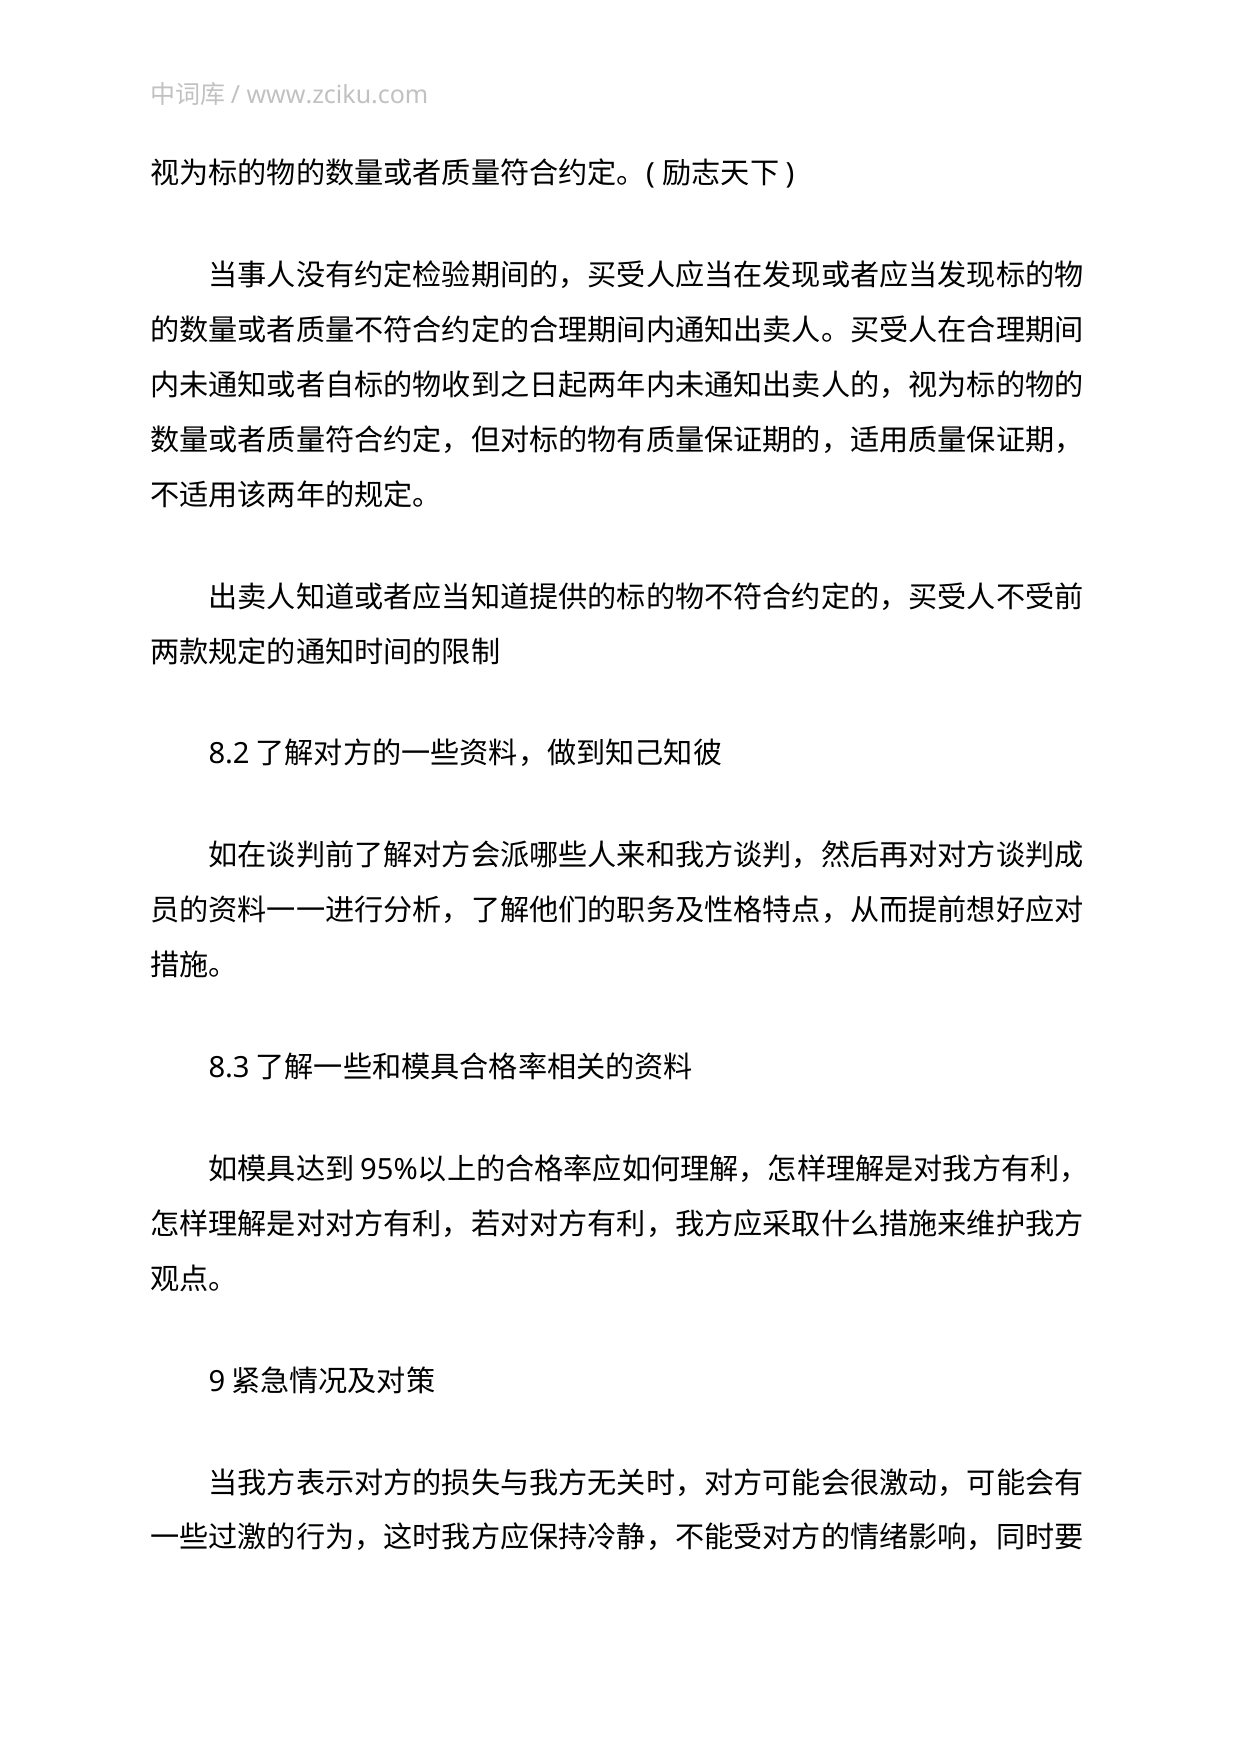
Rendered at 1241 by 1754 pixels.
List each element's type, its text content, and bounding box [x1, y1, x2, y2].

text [150, 1459, 1090, 1556]
text 9紧急情况及对策 [150, 1357, 1090, 1399]
text 8.2了解对方的一些资料，做到知己知彼 [150, 730, 1090, 772]
text 如模具达到95%以上的合格率应如何理解，怎样理解是对我方有利，怎样理解是对对方有利，若对对方有利，我方应采取什么措施来维护我方观点。 [150, 1146, 1090, 1298]
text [150, 150, 1090, 192]
text 出卖人知道或者应当知道提供的标的物不符合约定的，买受人不受前两款规定的通知时间的限制 [150, 573, 1090, 671]
text 当事人没有约定检验期间的，买受人应当在发现或者应当发现标的物的数量或者质量不符合约定的合理期间内通知出卖人。买受人在合理期间内未通知或者自标的物收到之日起两年内未通知出卖人的，视为标的物的数量或者质量符合约定，但对标的物有质量保证期的，适用质量保证期，不适用该两年的规定。 [150, 252, 1090, 514]
text 8.3了解一些和模具合格率相关的资料 [150, 1043, 1090, 1086]
text 如在谈判前了解对方会派哪些人来和我方谈判，然后再对对方谈判成员的资料一一进行分析，了解他们的职务及性格特点，从而提前想好应对措施。 [150, 832, 1090, 984]
